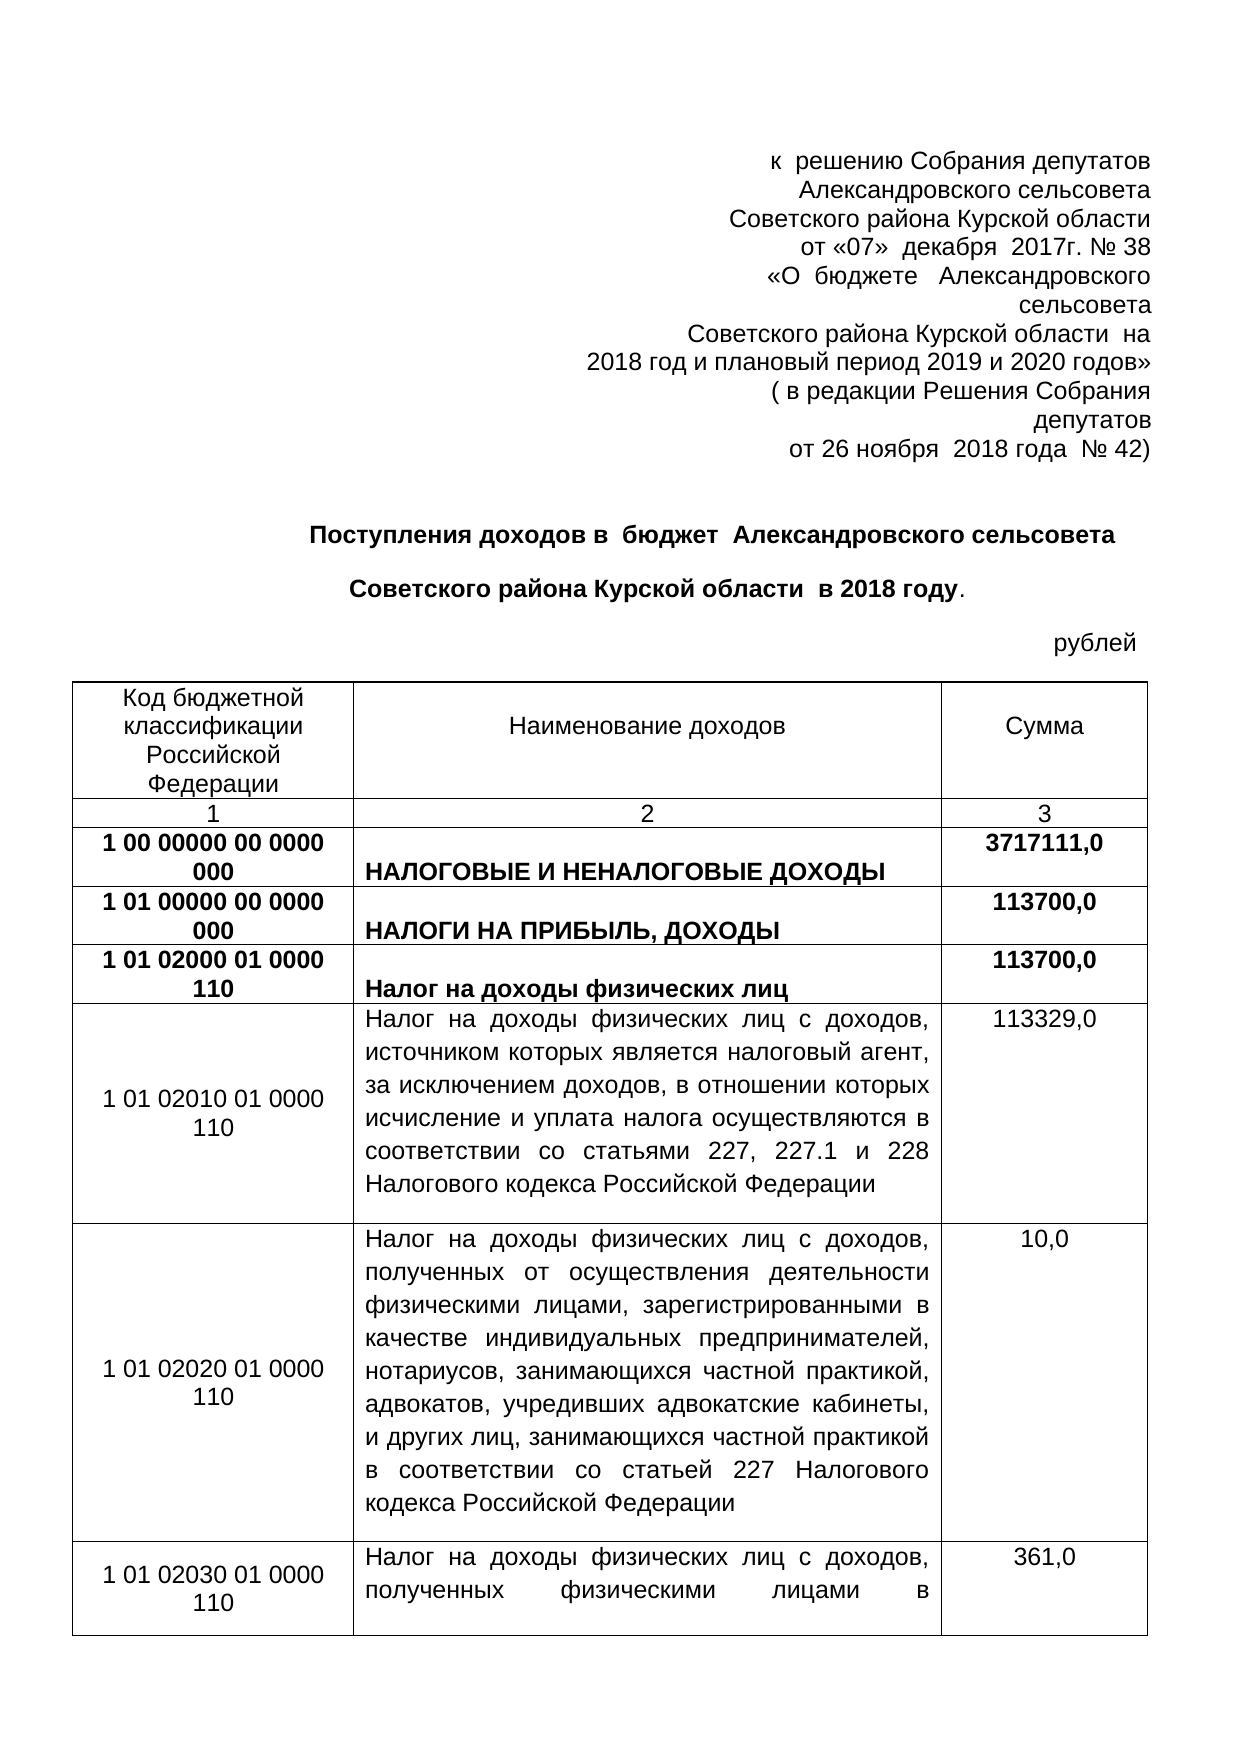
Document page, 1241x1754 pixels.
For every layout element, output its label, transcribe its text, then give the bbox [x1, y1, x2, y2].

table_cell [354, 1542, 941, 1635]
table_cell 3 [942, 799, 1147, 827]
table_cell Налог на доходы физических лиц с доходов, источником которых является налоговый агент, за исключением доходов, в отношении которых исчисление и уплата налога осуществляются в соответствии со статьями 227, 227.1 и 228 Налогового кодекса Российской Федерации [354, 1004, 941, 1222]
table_cell 361,0 [942, 1542, 1147, 1635]
table_cell 113329,0 [942, 1004, 1147, 1222]
table_cell НАЛОГОВЫЕ И НЕНАЛОГОВЫЕ ДОХОДЫ [354, 828, 941, 886]
table_cell 1 01 02010 01 0000 110 [73, 1004, 353, 1222]
text Александровского сельсовета [177, 175, 1152, 204]
table_cell 2 [354, 799, 941, 827]
table_cell 3717111,0 [942, 828, 1147, 886]
text рублей [177, 628, 1137, 656]
table_header Наименование доходов [354, 683, 941, 797]
text Советского района Курской области в 2018 году. [177, 574, 1137, 602]
table_cell Налог на доходы физических лиц с доходов, полученных от осуществления деятельности физическими лицами, зарегистрированными в качестве индивидуальных предпринимателей, нотариусов, занимающихся частной практикой, адвокатов, учредивших адвокатские кабинеты, и других лиц, занимающихся частной практикой в соответствии со статьей 227 Налогового кодекса Российской Федерации [354, 1224, 941, 1541]
table_cell 1 01 02020 01 0000 110 [73, 1224, 353, 1541]
table_header Код бюджетной классификации Российской Федерации [73, 683, 353, 797]
text к решению Собрания депутатов [177, 146, 1152, 175]
table_cell НАЛОГИ НА ПРИБЫЛЬ, ДОХОДЫ [354, 887, 941, 944]
text «О бюджете Александровского сельсовета [177, 261, 1152, 319]
table_cell 1 [73, 799, 353, 827]
table_cell 10,0 [942, 1224, 1147, 1541]
table_cell Налог на доходы физических лиц [354, 945, 941, 1003]
text Поступления доходов в бюджет Александровского сельсовета [177, 520, 1137, 549]
text Советского района Курской области на 2018 год и плановый период 2019 и 2020 годов» [177, 319, 1152, 376]
table_header Сумма [942, 683, 1147, 797]
text ( в редакции Решения Собрания депутатов [177, 376, 1152, 434]
table_cell 1 01 00000 00 0000 000 [73, 887, 353, 944]
text от 26 ноября 2018 года № 42) [177, 434, 1152, 462]
table_cell 1 00 00000 00 0000 000 [73, 828, 353, 886]
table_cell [73, 1542, 353, 1635]
text от «07» декабря 2017г. № 38 [177, 232, 1152, 261]
table_cell 1 01 02000 01 0000 110 [73, 945, 353, 1003]
table_cell 113700,0 [942, 945, 1147, 1003]
table_cell 113700,0 [942, 887, 1147, 944]
text Советского района Курской области [177, 204, 1152, 232]
